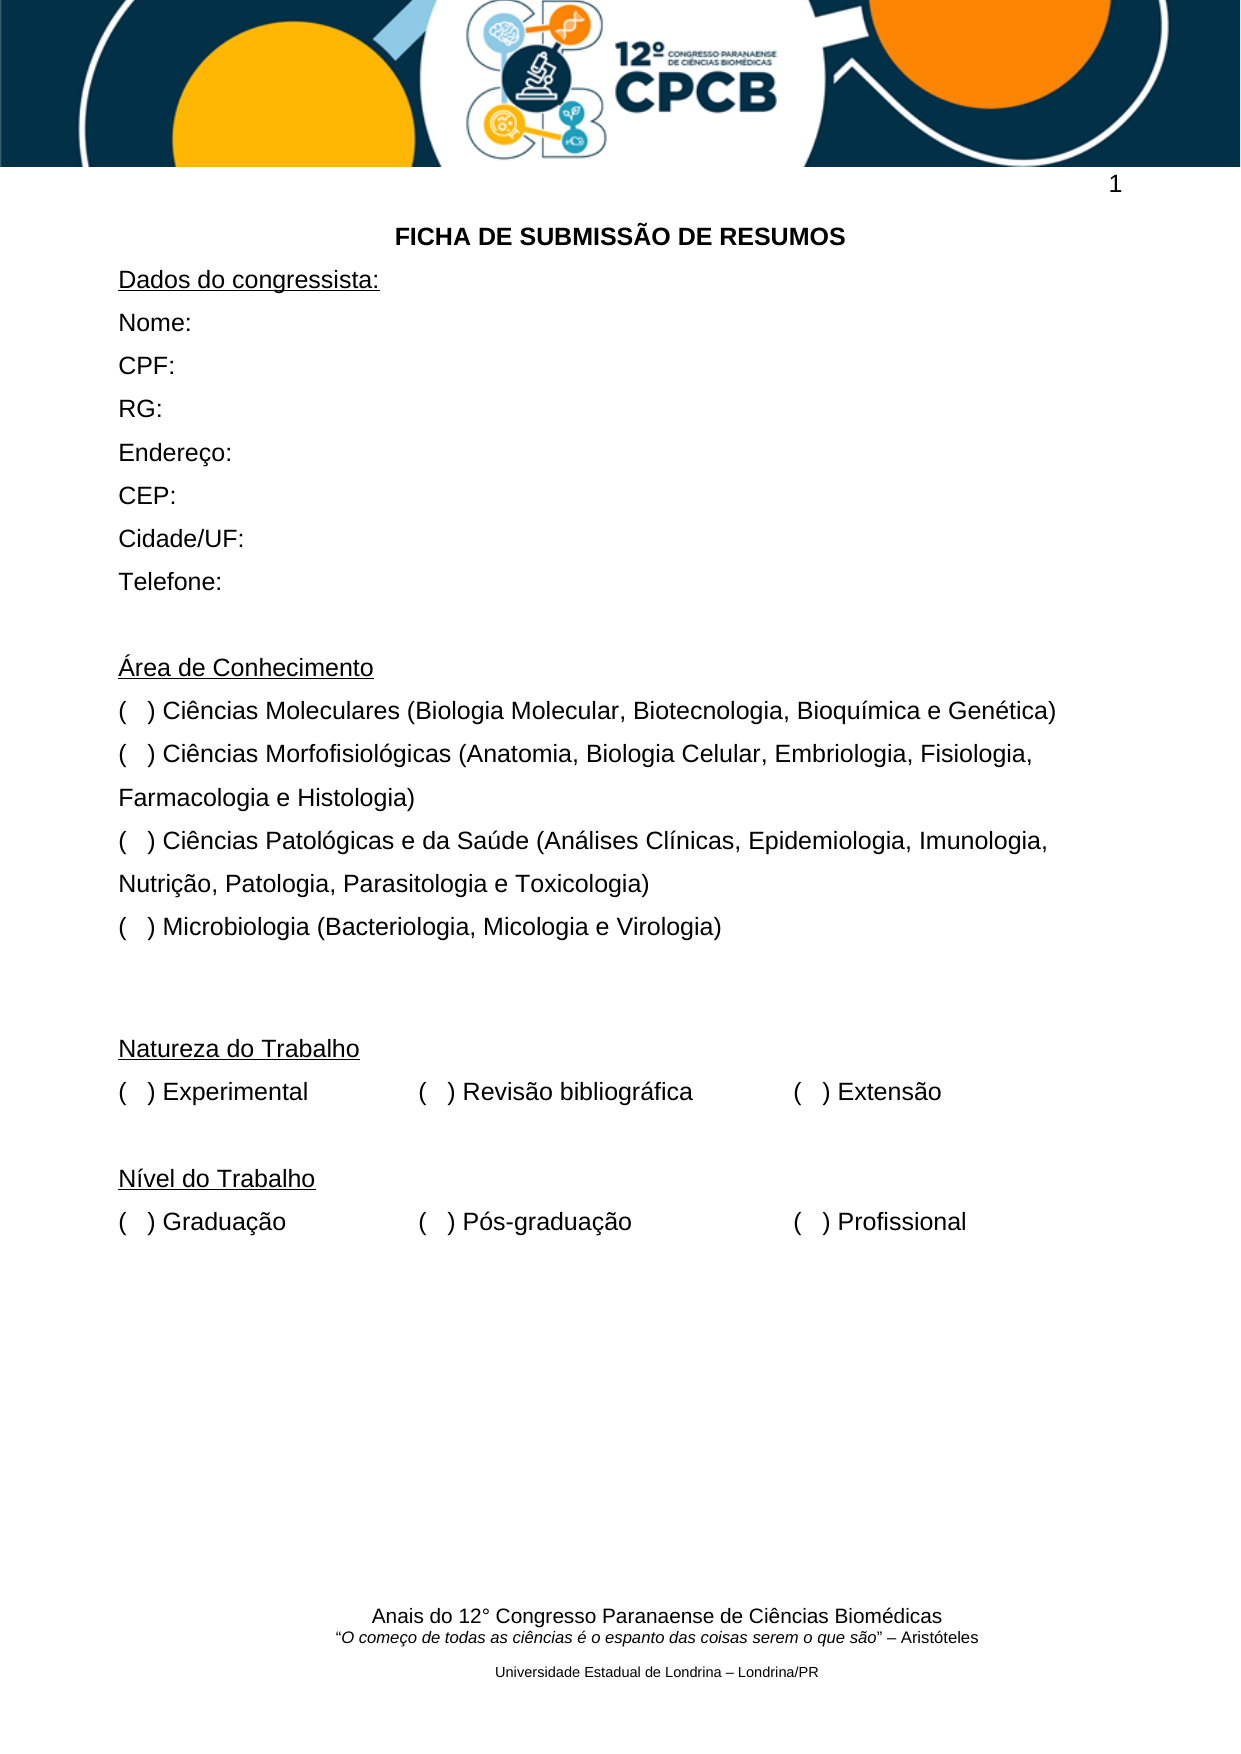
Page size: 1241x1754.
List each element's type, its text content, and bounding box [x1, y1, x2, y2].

text Endereço: [118, 438, 1122, 466]
picture [867, 0, 1112, 110]
text Telefone: [118, 567, 1122, 596]
text Área de Conhecimento [118, 653, 1122, 682]
picture [373, 0, 870, 167]
text Dados do congressista: [118, 265, 1122, 294]
picture [832, 0, 1170, 167]
picture [78, 0, 135, 167]
text ( ) Ciências Moleculares (Biologia Molecular, Biotecnologia, Bioquímica e Genética) [118, 696, 1122, 725]
text ( ) Ciências Morfofisiológicas (Anatomia, Biologia Celular, Embriologia, Fisiologia, Farmacologia e Histologia) [118, 739, 1122, 811]
picture [170, 19, 417, 167]
text ( ) Graduação ( ) Pós-graduação ( ) Profissional [118, 1207, 1122, 1235]
text CPF: [118, 351, 1122, 380]
text Nome: [118, 308, 1122, 337]
text Natureza do Trabalho [118, 1034, 1122, 1063]
text Cidade/UF: [118, 524, 1122, 553]
text RG: [118, 394, 1122, 423]
text ( ) Experimental ( ) Revisão bibliográfica ( ) Extensão [118, 1077, 1122, 1106]
text Nível do Trabalho [118, 1163, 1122, 1192]
text ( ) Microbiologia (Bacteriologia, Micologia e Virologia) [118, 912, 1122, 941]
text FICHA DE SUBMISSÃO DE RESUMOS [118, 222, 1122, 251]
text ( ) Ciências Patológicas e da Saúde (Análises Clínicas, Epidemiologia, Imunologia, Nutrição, Patologia, Parasitologia e Toxicologia) [118, 826, 1122, 898]
text CEP: [118, 481, 1122, 509]
